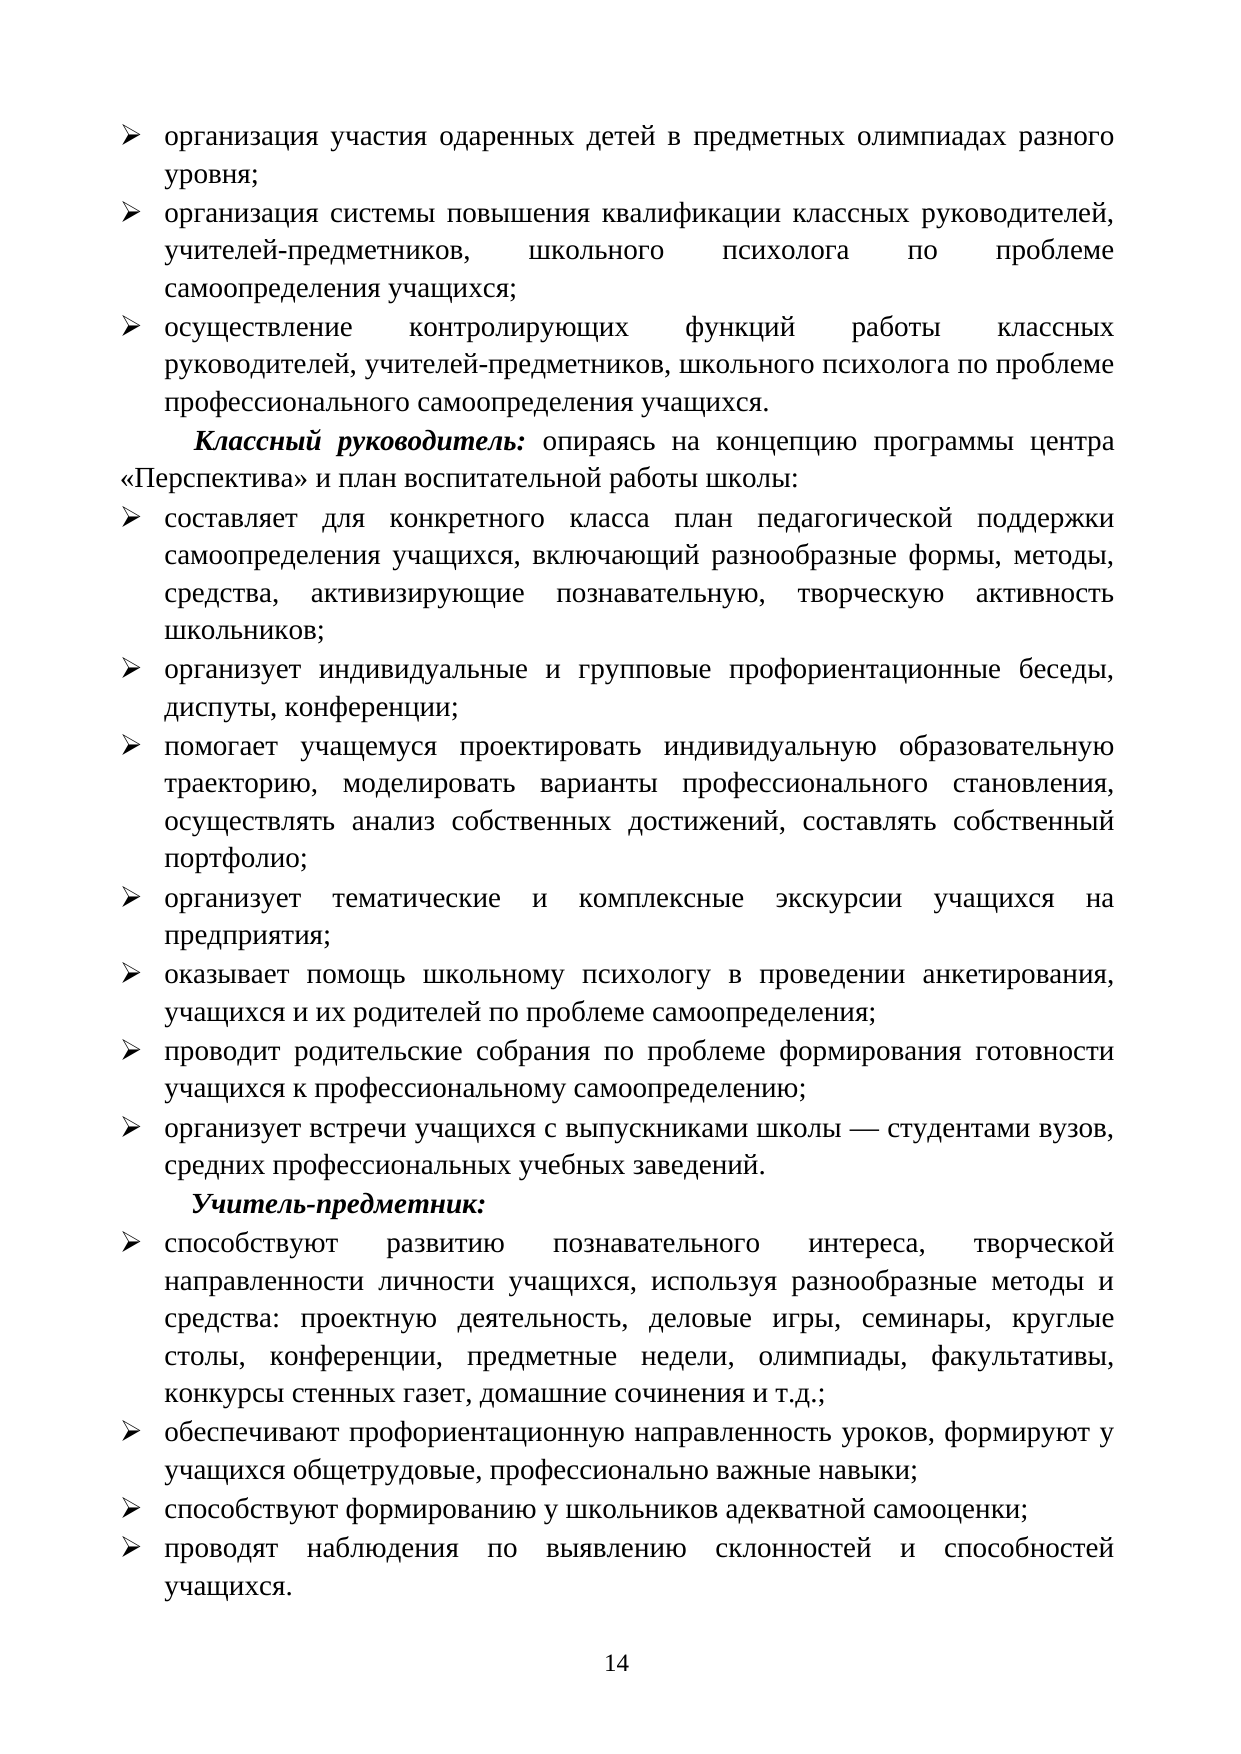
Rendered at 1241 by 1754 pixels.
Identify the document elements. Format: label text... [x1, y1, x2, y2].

list осуществление контролирующих функций работы классных руководителей, учителей-предметников, школьного психолога по проблеме профессионального самоопределения учащихся. [119, 309, 1115, 418]
text Классный руководитель: опираясь на концепцию программы центра «Перспектива» и план воспитательной работы школы: [119, 423, 1115, 494]
list проводит родительские собрания по проблеме формирования готовности учащихся к профессиональному самоопределению; [119, 1033, 1115, 1104]
list помогает учащемуся проектировать индивидуальную образовательную траекторию, моделировать варианты профессионального становления, осуществлять анализ собственных достижений, составлять собственный портфолио; [119, 728, 1115, 874]
list оказывает помощь школьному психологу в проведении анкетирования, учащихся и их родителей по проблеме самоопределения; [119, 956, 1115, 1027]
list организует встречи учащихся с выпускниками школы — студентами вузов, средних профессиональных учебных заведений. [119, 1110, 1115, 1181]
text Учитель-предметник: [191, 1186, 1122, 1220]
list организует тематические и комплексные экскурсии учащихся на предприятия; [119, 880, 1115, 951]
list организация участия одаренных детей в предметных олимпиадах разного уровня; [119, 118, 1115, 189]
list проводят наблюдения по выявлению склонностей и способностей учащихся. [119, 1530, 1115, 1601]
list способствуют развитию познавательного интереса, творческой направленности личности учащихся, используя разнообразные методы и средства: проектную деятельность, деловые игры, семинары, круглые столы, конференции, предметные недели, олимпиады, факультативы, конкурсы стенных газет, домашние сочинения и т.д.; [119, 1225, 1115, 1409]
list организует индивидуальные и групповые профориентационные беседы, диспуты, конференции; [119, 651, 1115, 722]
list обеспечивают профориентационную направленность уроков, формируют у учащихся общетрудовые, профессионально важные навыки; [119, 1414, 1115, 1485]
list способствуют формированию у школьников адекватной самооценки; [119, 1491, 1115, 1524]
list организация системы повышения квалификации классных руководителей, учителей-предметников, школьного психолога по проблеме самоопределения учащихся; [119, 195, 1115, 303]
list составляет для конкретного класса план педагогической поддержки самоопределения учащихся, включающий разнообразные формы, методы, средства, активизирующие познавательную, творческую активность школьников; [119, 500, 1115, 646]
